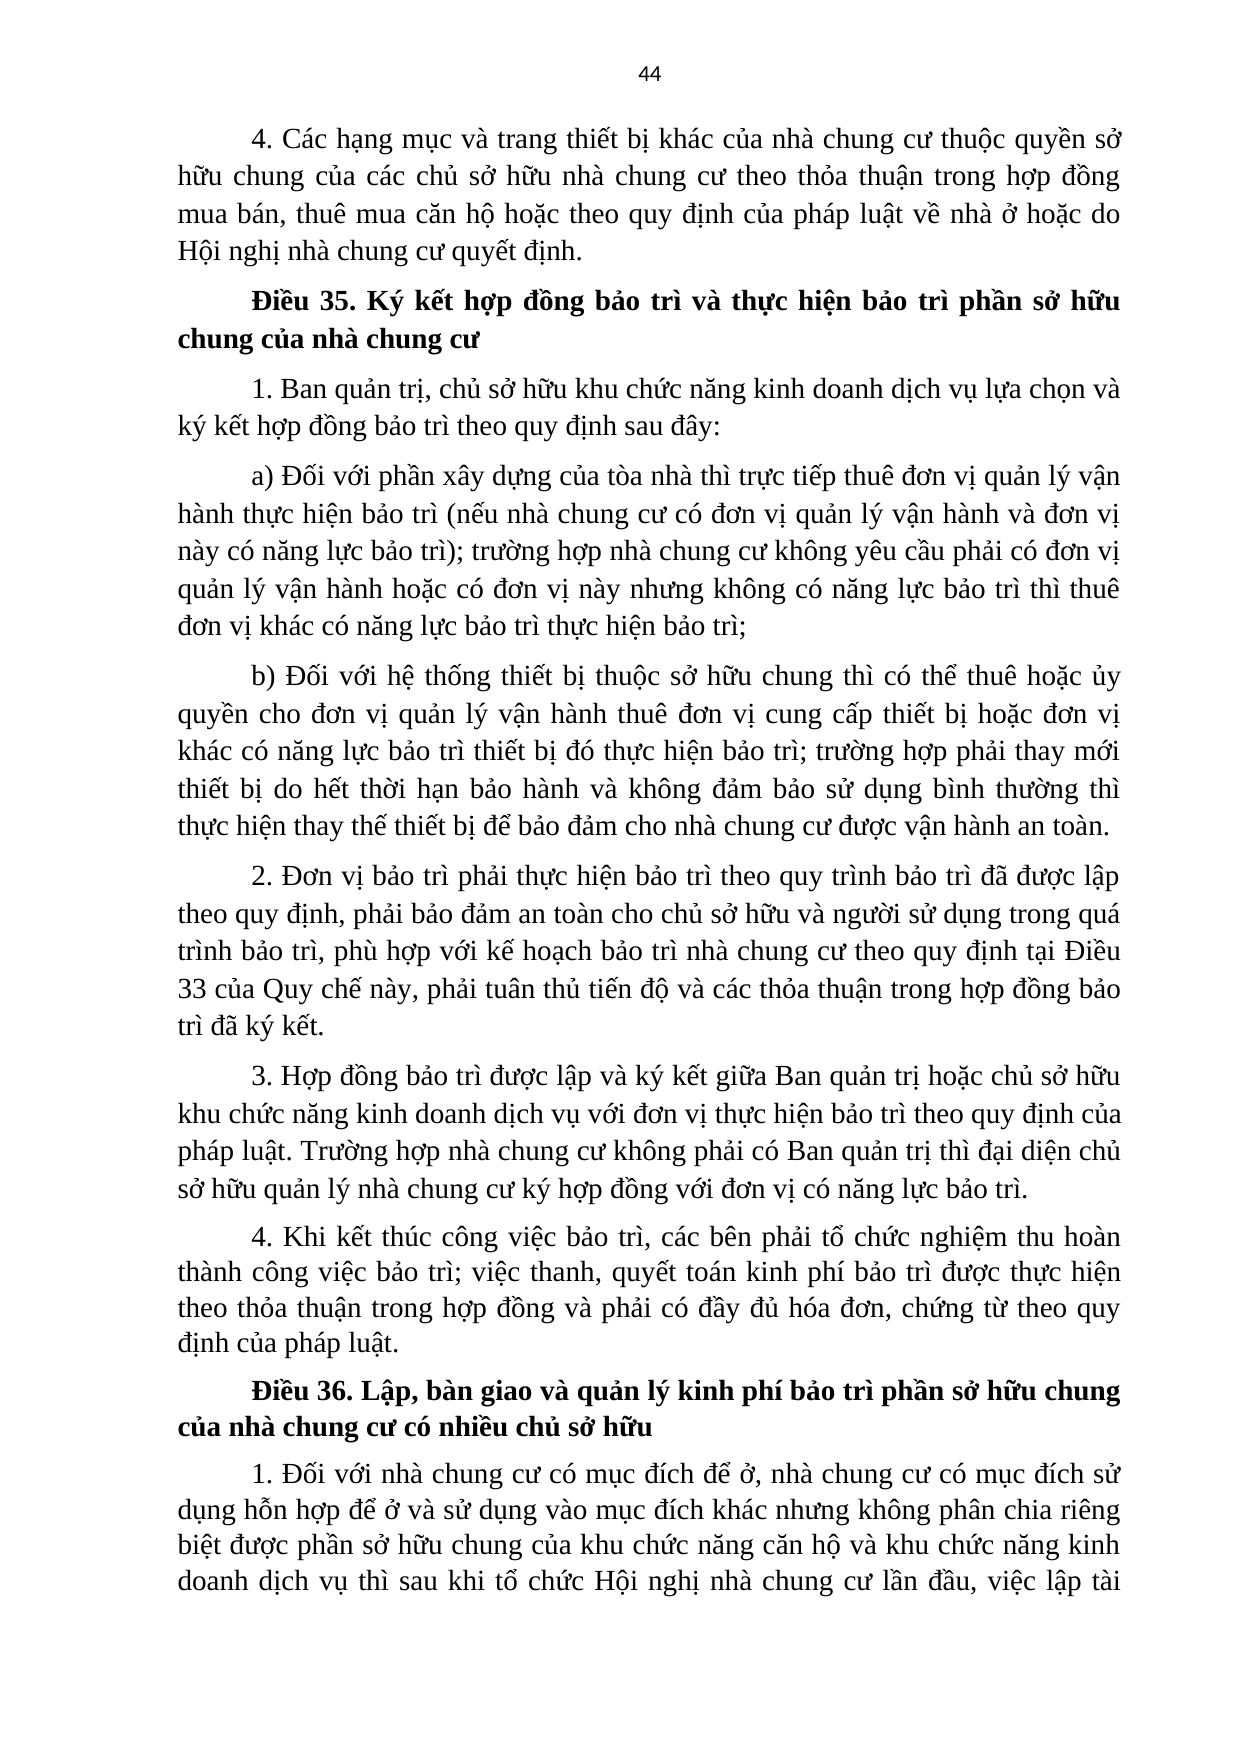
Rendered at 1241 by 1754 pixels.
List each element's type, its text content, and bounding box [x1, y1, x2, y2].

text a) Đối với phần xây dựng của tòa nhà thì trực tiếp thuê đơn vị quản lý vận hành thực hiện bảo trì (nếu nhà chung cư có đơn vị quản lý vận hành và đơn vị này có năng lực bảo trì); trường hợp nhà chung cư không yêu cầu phải có đơn vị quản lý vận hành hoặc có đơn vị này nhưng không có năng lực bảo trì thì thuê đơn vị khác có năng lực bảo trì thực hiện bảo trì; [177, 456, 1122, 643]
text 2. Đơn vị bảo trì phải thực hiện bảo trì theo quy trình bảo trì đã được lập theo quy định, phải bảo đảm an toàn cho chủ sở hữu và người sử dụng trong quá trình bảo trì, phù hợp với kế hoạch bảo trì nhà chung cư theo quy định tại Điều 33 của Quy chế này, phải tuân thủ tiến độ và các thỏa thuận trong hợp đồng bảo trì đã ký kết. [177, 856, 1122, 1043]
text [177, 1456, 1122, 1597]
text Điều 35. Ký kết hợp đồng bảo trì và thực hiện bảo trì phần sở hữu chung của nhà chung cư [177, 281, 1122, 356]
text b) Đối với hệ thống thiết bị thuộc sở hữu chung thì có thể thuê hoặc ủy quyền cho đơn vị quản lý vận hành thuê đơn vị cung cấp thiết bị hoặc đơn vị khác có năng lực bảo trì thiết bị đó thực hiện bảo trì; trường hợp phải thay mới thiết bị do hết thời hạn bảo hành và không đảm bảo sử dụng bình thường thì thực hiện thay thế thiết bị để bảo đảm cho nhà chung cư được vận hành an toàn. [177, 656, 1122, 843]
text 3. Hợp đồng bảo trì được lập và ký kết giữa Ban quản trị hoặc chủ sở hữu khu chức năng kinh doanh dịch vụ với đơn vị thực hiện bảo trì theo quy định của pháp luật. Trường hợp nhà chung cư không phải có Ban quản trị thì đại diện chủ sở hữu quản lý nhà chung cư ký hợp đồng với đơn vị có năng lực bảo trì. [177, 1056, 1122, 1206]
text 1. Ban quản trị, chủ sở hữu khu chức năng kinh doanh dịch vụ lựa chọn và ký kết hợp đồng bảo trì theo quy định sau đây: [177, 368, 1122, 443]
text 4. Các hạng mục và trang thiết bị khác của nhà chung cư thuộc quyền sở hữu chung của các chủ sở hữu nhà chung cư theo thỏa thuận trong hợp đồng mua bán, thuê mua căn hộ hoặc theo quy định của pháp luật về nhà ở hoặc do Hội nghị nhà chung cư quyết định. [177, 118, 1122, 268]
text 4. Khi kết thúc công việc bảo trì, các bên phải tổ chức nghiệm thu hoàn thành công việc bảo trì; việc thanh, quyết toán kinh phí bảo trì được thực hiện theo thỏa thuận trong hợp đồng và phải có đầy đủ hóa đơn, chứng từ theo quy định của pháp luật. [177, 1218, 1122, 1360]
text Điều 36. Lập, bàn giao và quản lý kinh phí bảo trì phần sở hữu chung của nhà chung cư có nhiều chủ sở hữu [177, 1372, 1122, 1443]
